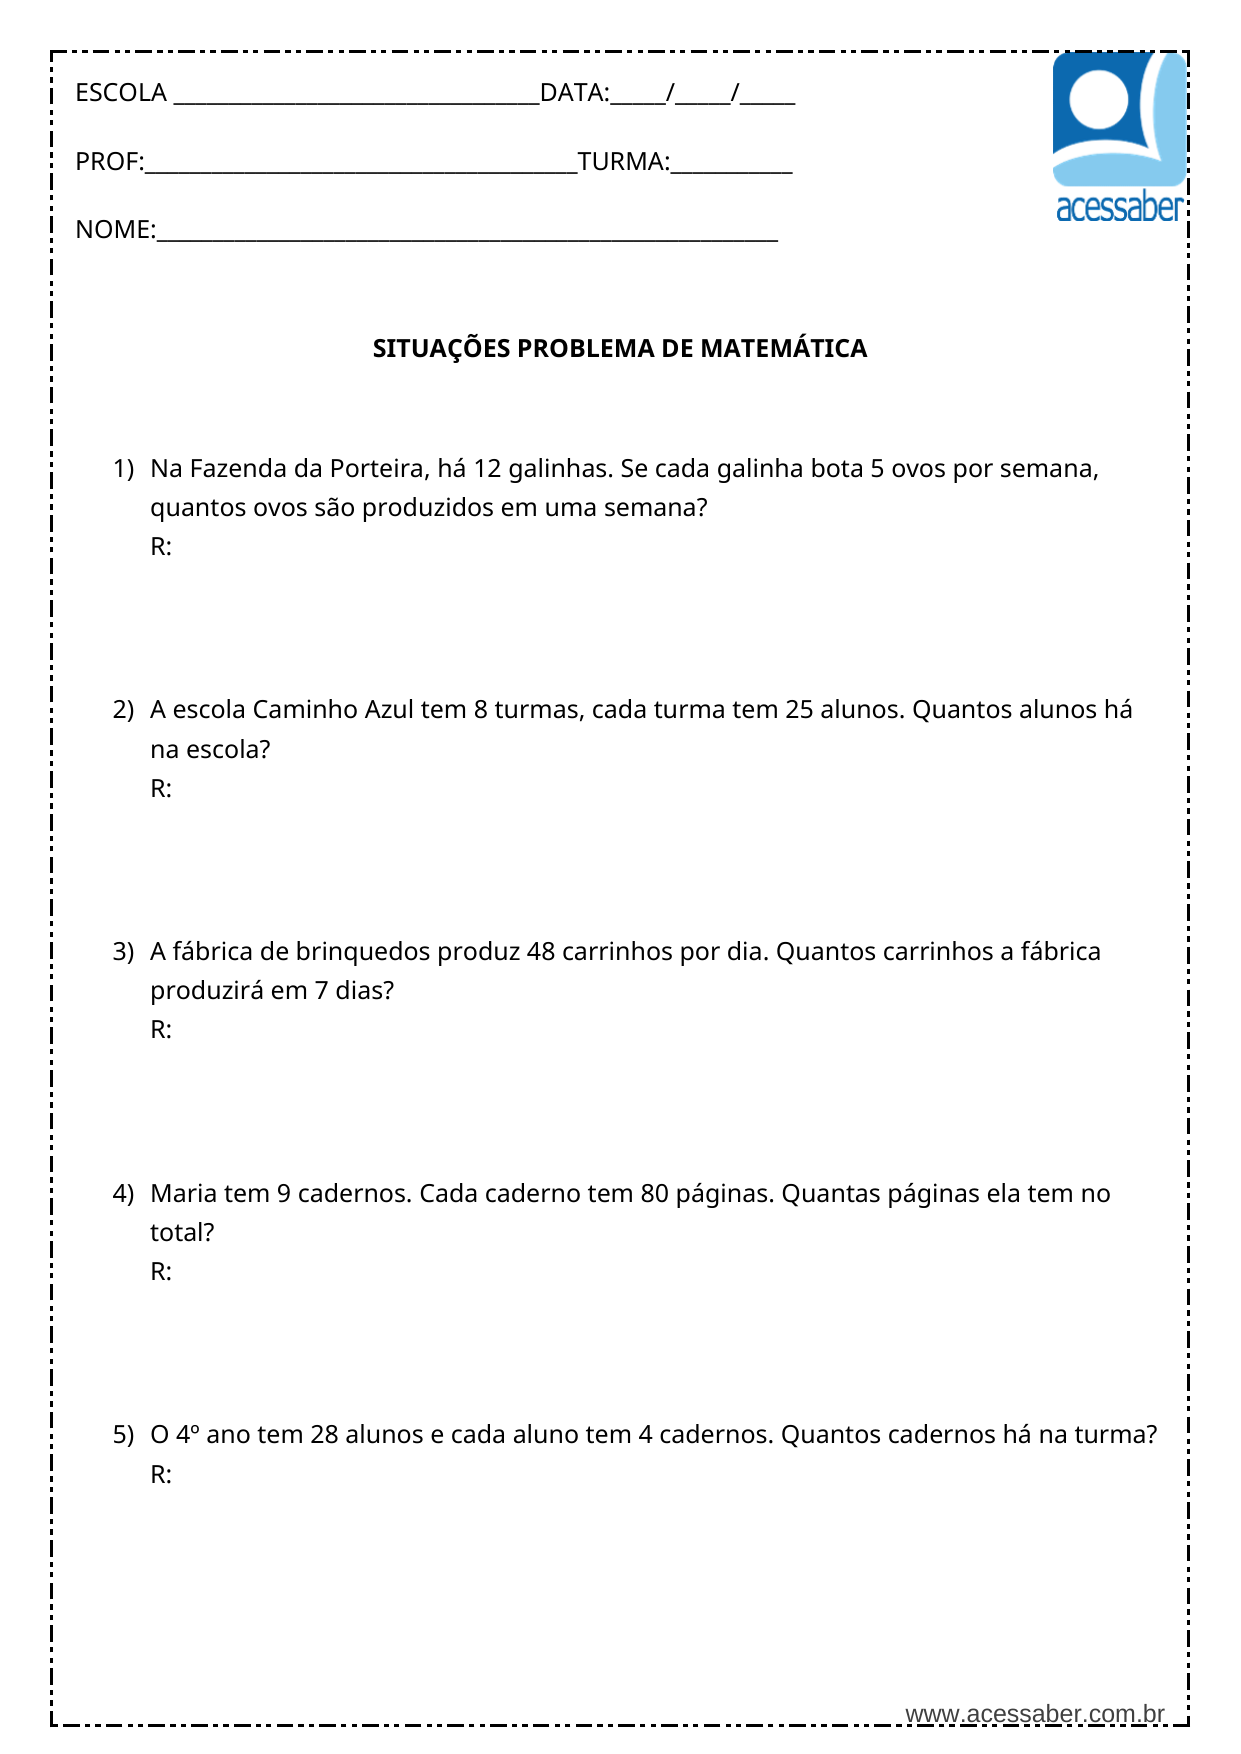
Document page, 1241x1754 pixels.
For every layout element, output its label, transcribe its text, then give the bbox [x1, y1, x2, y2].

list R: [150, 1456, 1165, 1490]
list R: [150, 529, 1165, 563]
text ESCOLA _________________________________DATA:_____/_____/_____ [75, 75, 1165, 109]
text PROF:_______________________________________TURMA:___________ [75, 143, 1165, 177]
text NOME:________________________________________________________ [75, 211, 1165, 245]
text SITUAÇÕES PROBLEMA DE MATEMÁTICA [75, 330, 1165, 364]
picture [1052, 50, 1187, 221]
list R: [150, 770, 1165, 804]
list Na Fazenda da Porteira, há 12 galinhas. Se cada galinha bota 5 ovos por semana, quantos ovos são produzidos em uma semana? [112, 450, 1165, 524]
list R: [150, 1012, 1165, 1046]
list Maria tem 9 cadernos. Cada caderno tem 80 páginas. Quantas páginas ela tem no total? [112, 1175, 1165, 1249]
list A escola Caminho Azul tem 8 turmas, cada turma tem 25 alunos. Quantos alunos há na escola? [112, 692, 1165, 765]
list O 4º ano tem 28 alunos e cada aluno tem 4 cadernos. Quantos cadernos há na turma? [112, 1417, 1165, 1451]
list R: [150, 1254, 1165, 1288]
list A fábrica de brinquedos produz 48 carrinhos por dia. Quantos carrinhos a fábrica produzirá em 7 dias? [112, 934, 1165, 1007]
